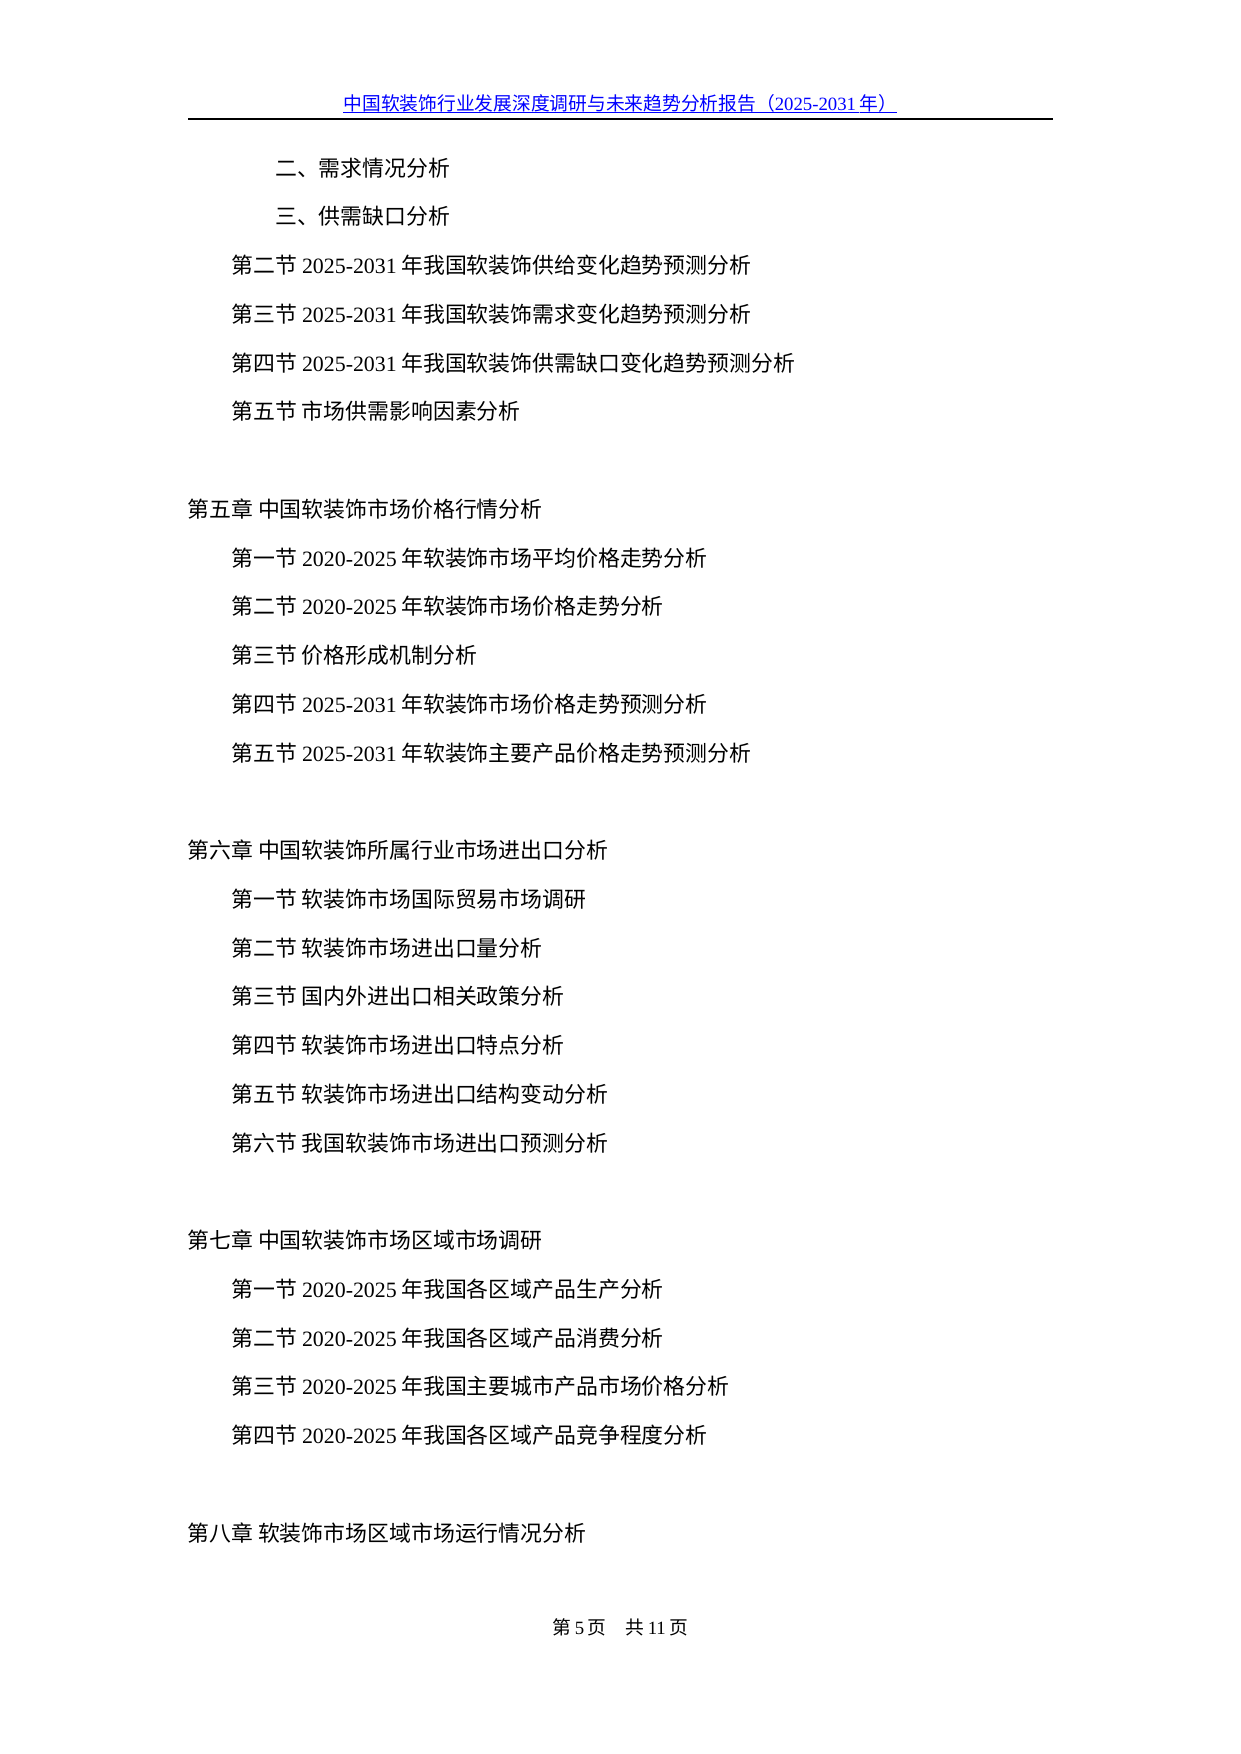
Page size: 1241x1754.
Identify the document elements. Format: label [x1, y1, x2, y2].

text [187, 150, 1053, 1548]
